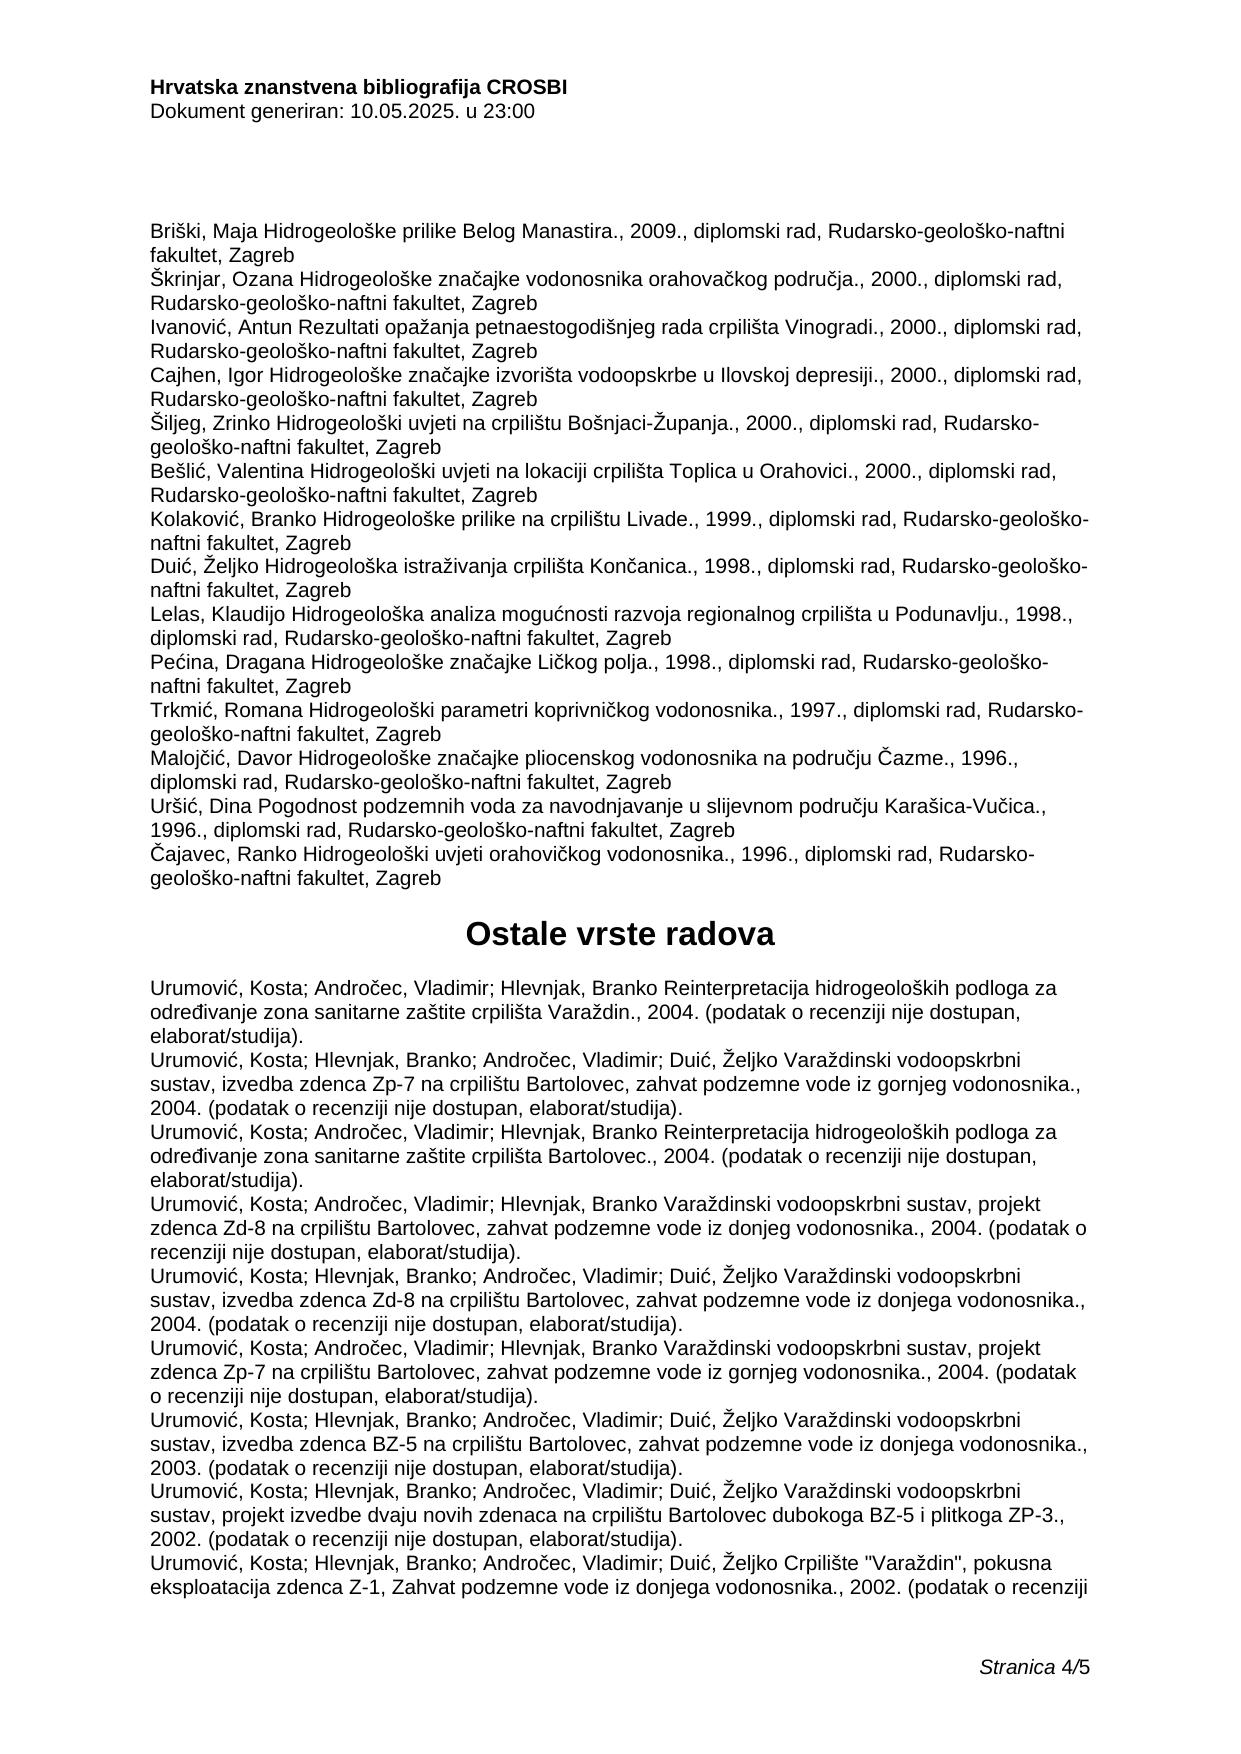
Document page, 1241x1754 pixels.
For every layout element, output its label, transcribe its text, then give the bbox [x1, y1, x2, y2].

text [150, 1407, 1090, 1479]
text Ivanović, Antun [150, 315, 1090, 363]
subtitle Ostale vrste radova [150, 914, 1090, 952]
text Duić, Željko [150, 554, 1090, 602]
text Čajavec, Ranko [150, 842, 1090, 890]
text Urumović, Kosta; Andročec, Vladimir; Hlevnjak, Branko [150, 1120, 1090, 1192]
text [150, 1479, 1090, 1551]
text Urumović, Kosta; Andročec, Vladimir; Hlevnjak, Branko [150, 1192, 1090, 1264]
text Bešlić, Valentina [150, 458, 1090, 506]
text Lelas, Klaudijo [150, 602, 1090, 650]
text Pećina, Dragana [150, 650, 1090, 698]
text Urumović, Kosta; Andročec, Vladimir; Hlevnjak, Branko [150, 976, 1090, 1048]
text Briški, Maja [150, 219, 1090, 267]
text Urumović, Kosta; Hlevnjak, Branko; Andročec, Vladimir; Duić, Željko [150, 1264, 1090, 1336]
text Uršić, Dina [150, 794, 1090, 842]
text Malojčić, Davor [150, 746, 1090, 794]
text Trkmić, Romana [150, 698, 1090, 746]
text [150, 1551, 1090, 1599]
text Urumović, Kosta; Andročec, Vladimir; Hlevnjak, Branko [150, 1336, 1090, 1407]
text Kolaković, Branko [150, 506, 1090, 554]
text Urumović, Kosta; Hlevnjak, Branko; Andročec, Vladimir; Duić, Željko [150, 1048, 1090, 1120]
text Škrinjar, Ozana [150, 267, 1090, 315]
text Šiljeg, Zrinko [150, 411, 1090, 458]
text Cajhen, Igor [150, 363, 1090, 411]
